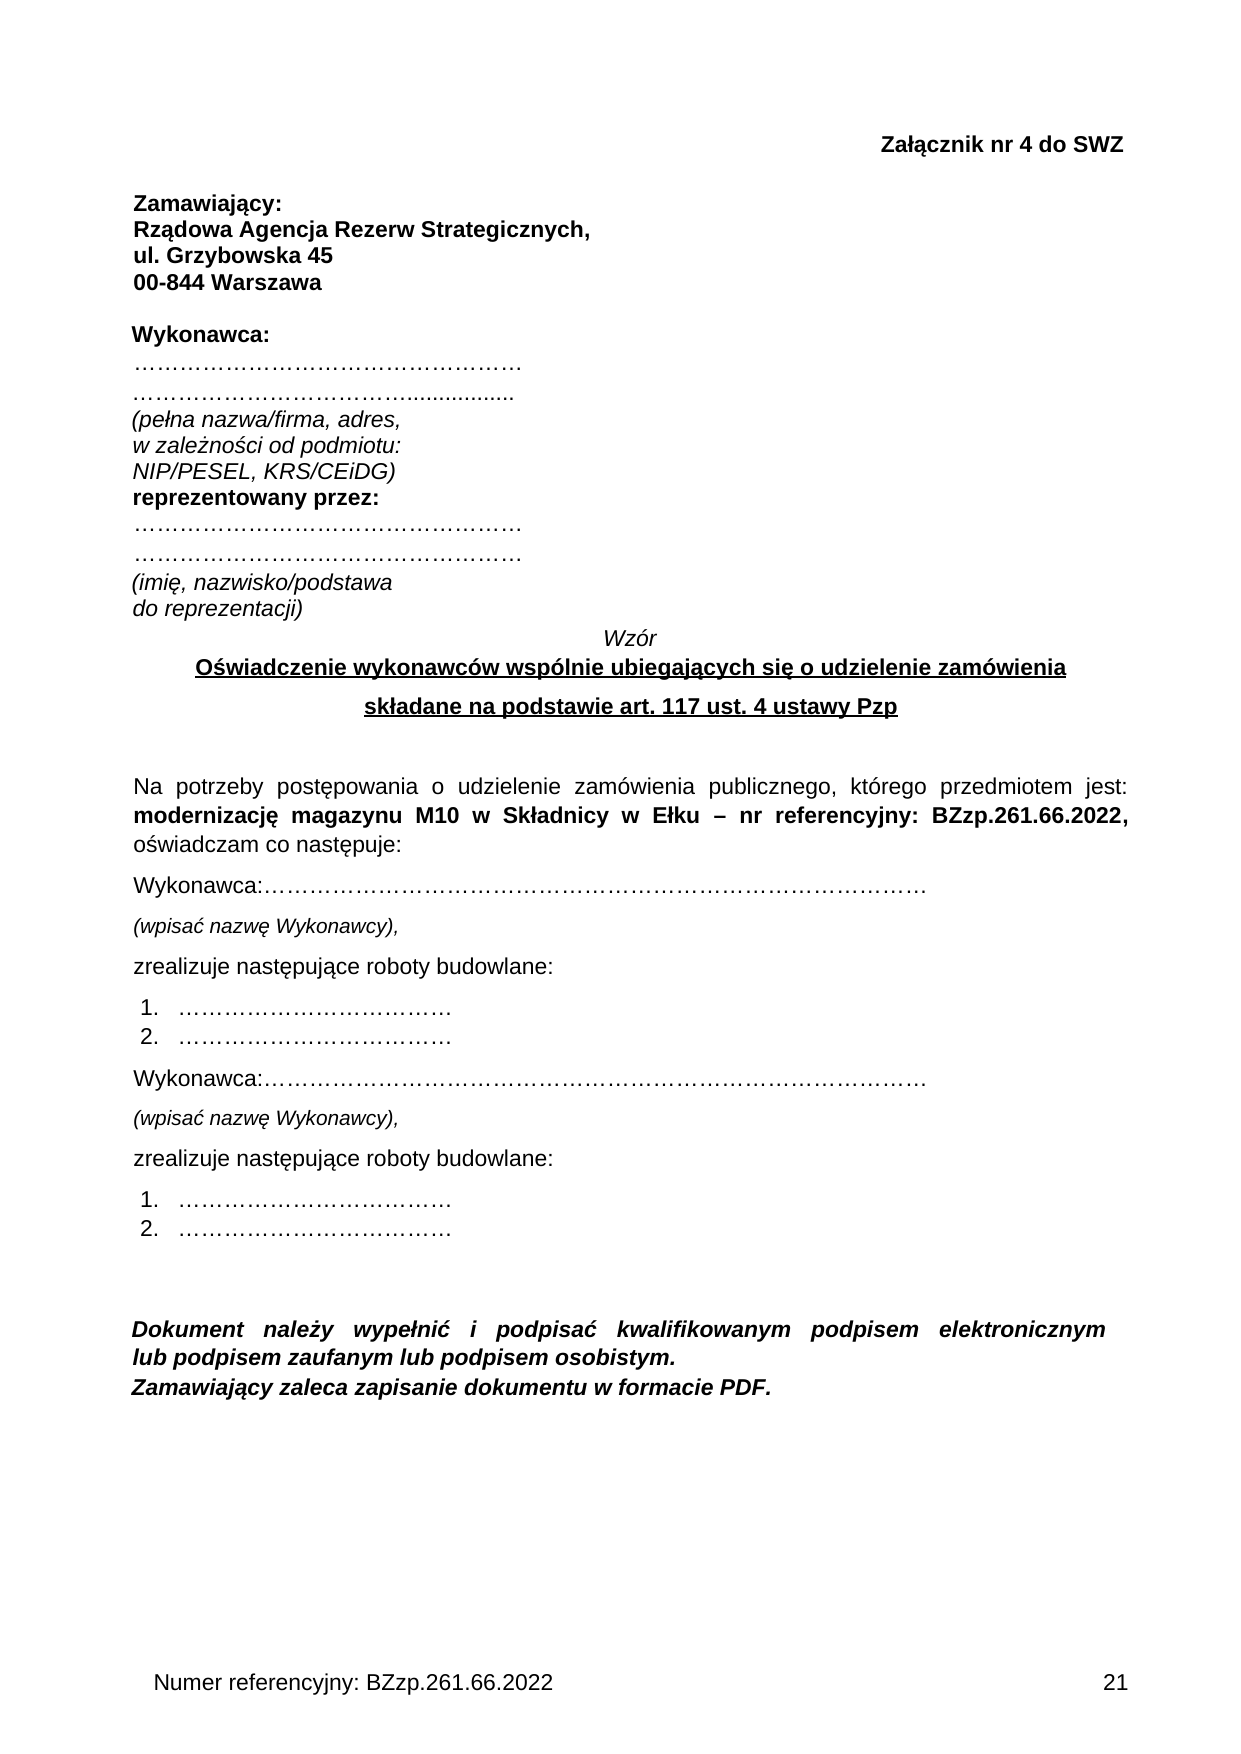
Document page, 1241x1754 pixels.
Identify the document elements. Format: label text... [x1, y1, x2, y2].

text Na potrzeby postępowania o udzielenie zamówienia publicznego, którego przedmiotem jest: modernizację magazynu M10 w Składnicy w Ełku – nr referencyjny: BZzp.261.66.2022, oświadczam co następuje: [133, 773, 1128, 857]
text Dokument należy wypełnić i podpisać kwalifikowanym podpisem elektronicznym lub podpisem zaufanym lub podpisem osobistym. [131, 1316, 1128, 1370]
list ……………………………… [140, 1023, 1128, 1049]
text zrealizuje następujące roboty budowlane: [133, 1145, 1128, 1171]
text ………………………………................. [131, 379, 1128, 405]
text Zamawiający zaleca zapisanie dokumentu w formacie PDF. [131, 1373, 1128, 1400]
text (pełna nazwa/firma, adres, w zależności od podmiotu: NIP/PESEL, KRS/CEiDG) reprezentowany przez: [131, 407, 504, 510]
text (wpisać nazwę Wykonawcy), [133, 914, 1128, 938]
text …………………………………………… [133, 540, 1128, 566]
text …………………………………………… [133, 349, 1128, 376]
text Wykonawca:…………………………………………………………………………… [133, 1064, 1128, 1091]
text Wykonawca:…………………………………………………………………………… [133, 872, 1128, 899]
list ……………………………… [140, 1186, 1128, 1213]
list ……………………………… [140, 994, 1128, 1020]
text …………………………………………… [133, 510, 1128, 537]
text (imię, nazwisko/podstawa do reprezentacji) [131, 569, 504, 621]
text Oświadczenie wykonawców wspólnie ubiegających się o udzielenie zamówienia [133, 654, 1128, 680]
text Wzór [133, 625, 1128, 652]
subtitle Załącznik nr 4 do SWZ [133, 131, 1124, 157]
text Zamawiający: [133, 190, 1027, 216]
list ……………………………… [140, 1215, 1128, 1242]
text (wpisać nazwę Wykonawcy), [133, 1106, 1128, 1130]
text Rządowa Agencja Rezerw Strategicznych, ul. Grzybowska 45 00-844 Warszawa [133, 216, 1027, 295]
text składane na podstawie art. 117 ust. 4 ustawy Pzp [133, 693, 1128, 719]
text zrealizuje następujące roboty budowlane: [133, 953, 1128, 979]
text Wykonawca: [131, 321, 1123, 348]
